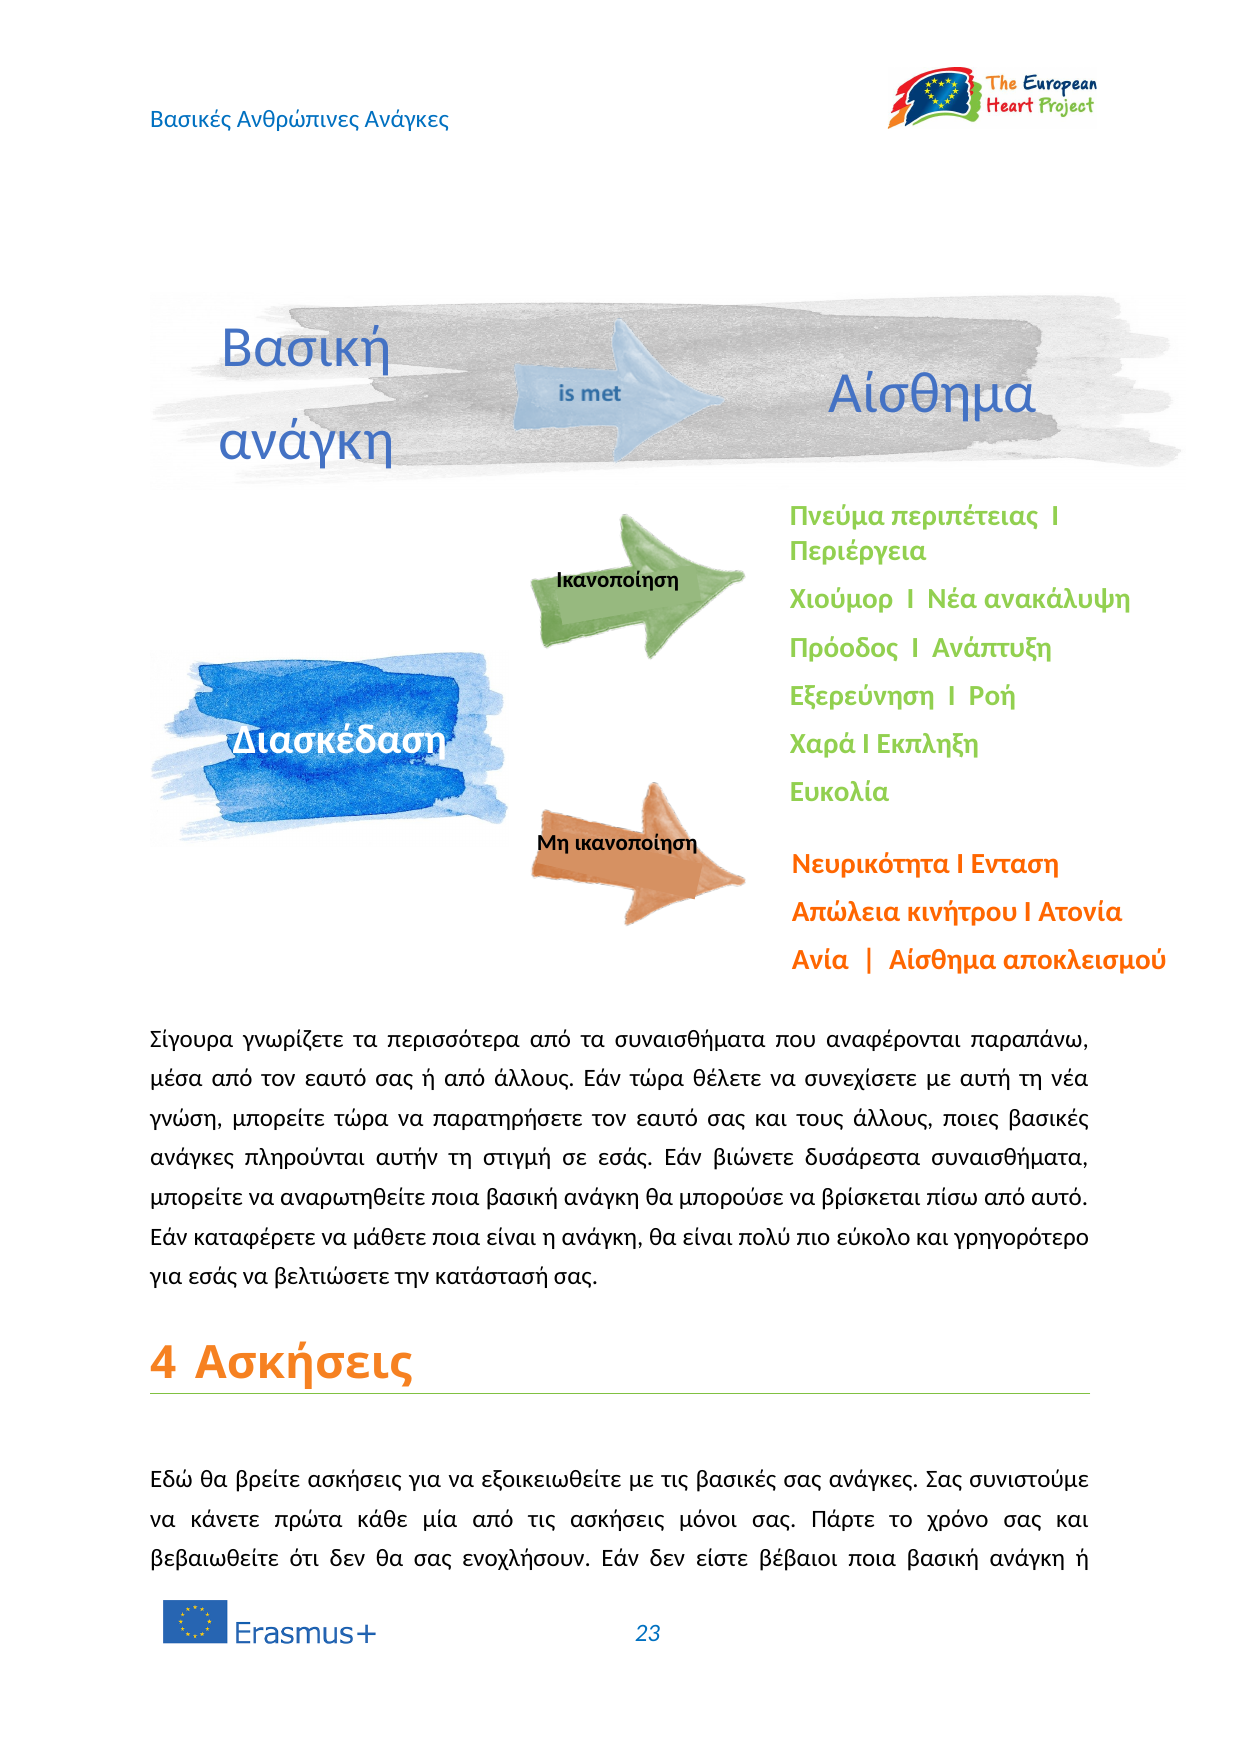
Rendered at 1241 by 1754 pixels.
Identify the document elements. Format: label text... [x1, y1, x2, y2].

picture [517, 754, 769, 956]
picture [150, 1587, 388, 1656]
table_header [463, 309, 776, 483]
picture [511, 482, 768, 692]
picture [150, 650, 509, 847]
table_header Αίσθημα [776, 309, 1089, 483]
table_header Βασική ανάγκη [150, 309, 463, 483]
subtitle Ασκήσεις [150, 1329, 1090, 1393]
picture [887, 67, 1097, 129]
text Σίγουρα γνωρίζετε τα περισσότερα από τα συναισθήματα που αναφέρονται παραπάνω, μέσα από τον εαυτό σας ή από άλλους. Εάν τώρα θέλετε να συνεχίσετε με αυτή τη νέα γνώση, μπορείτε τώρα να παρατηρήσετε τον εαυτό σας και τους άλλους, ποιες βασικές ανάγκες πληρούνται αυτήν τη στιγμή σε εσάς. Εάν βιώνετε δυσάρεστα συναισθήματα, μπορείτε να αναρωτηθείτε ποια βασική ανάγκη θα μπορούσε να βρίσκεται πίσω από αυτό. Εάν καταφέρετε να μάθετε ποια είναι η ανάγκη, θα είναι πολύ πιο εύκολο και γρηγορότερο για εσάς να βελτιώσετε την κατάστασή σας. [150, 1023, 1090, 1291]
